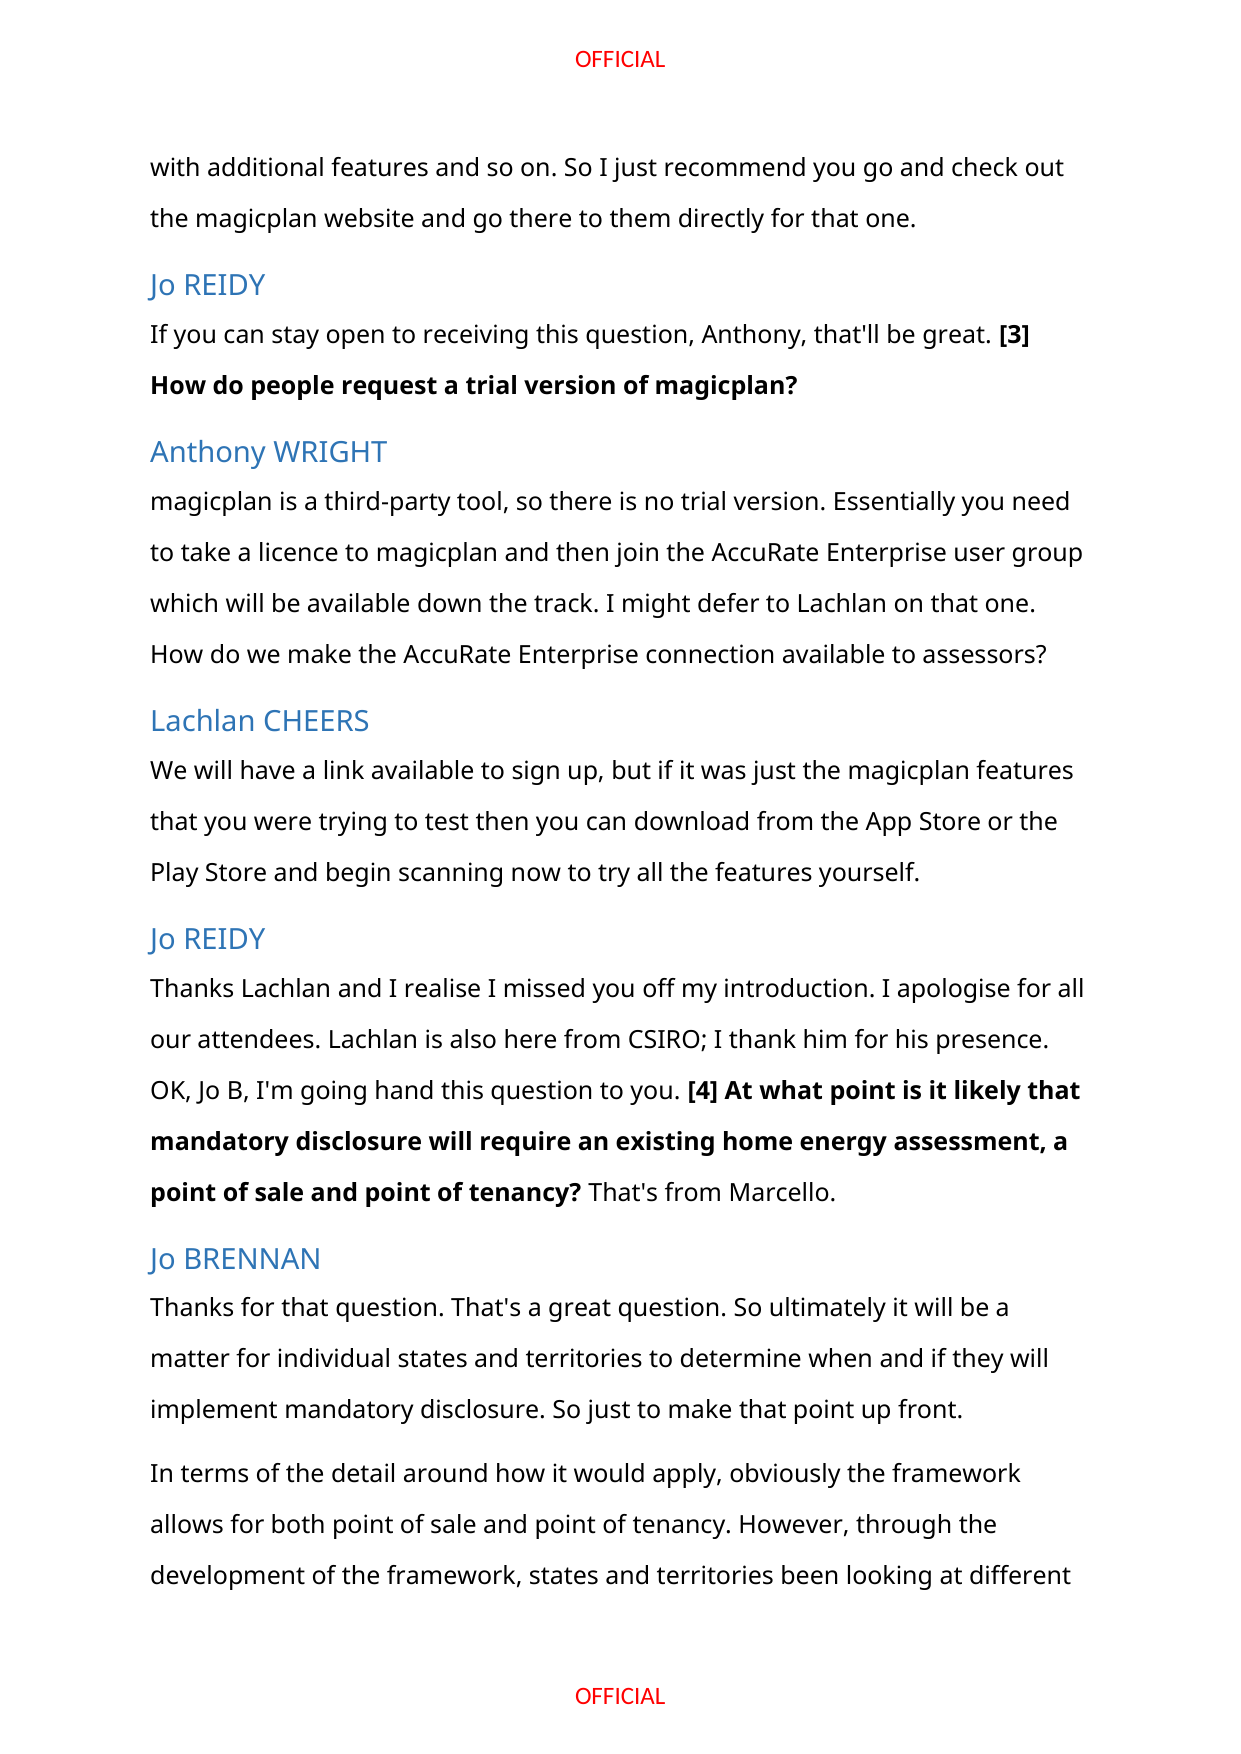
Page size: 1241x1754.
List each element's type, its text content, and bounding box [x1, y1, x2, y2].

subtitle Jo BRENNAN [150, 1238, 1090, 1278]
subtitle Jo REIDY [150, 918, 1090, 958]
text If you can stay open to receiving this question, Anthony, that'll be great. [3] How do people request a trial version of magicplan? [150, 317, 1090, 402]
text We will have a link available to sign up, but if it was just the magicplan features that you were trying to test then you can download from the App Store or the Play Store and begin scanning now to try all the features yourself. [150, 752, 1090, 888]
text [150, 150, 1090, 235]
text magicplan is a third-party tool, so there is no trial version. Essentially you need to take a licence to magicplan and then join the AccuRate Enterprise user group which will be available down the track. I might defer to Lachlan on that one. How do we make the AccuRate Enterprise connection available to assessors? [150, 483, 1090, 671]
text Thanks for that question. That's a great question. So ultimately it will be a matter for individual states and territories to determine when and if they will implement mandatory disclosure. So just to make that point up front. [150, 1290, 1090, 1426]
text Thanks Lachlan and I realise I missed you off my introduction. I apologise for all our attendees. Lachlan is also here from CSIRO; I thank him for his presence. OK, Jo B, I'm going hand this question to you. [4] At what point is it likely that mandatory disclosure will require an existing home energy assessment, a point of sale and point of tenancy? That's from Marcello. [150, 970, 1090, 1208]
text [150, 1456, 1090, 1592]
subtitle Jo REIDY [150, 264, 1090, 304]
subtitle Lachlan CHEERS [150, 700, 1090, 740]
subtitle Anthony WRIGHT [150, 431, 1090, 471]
